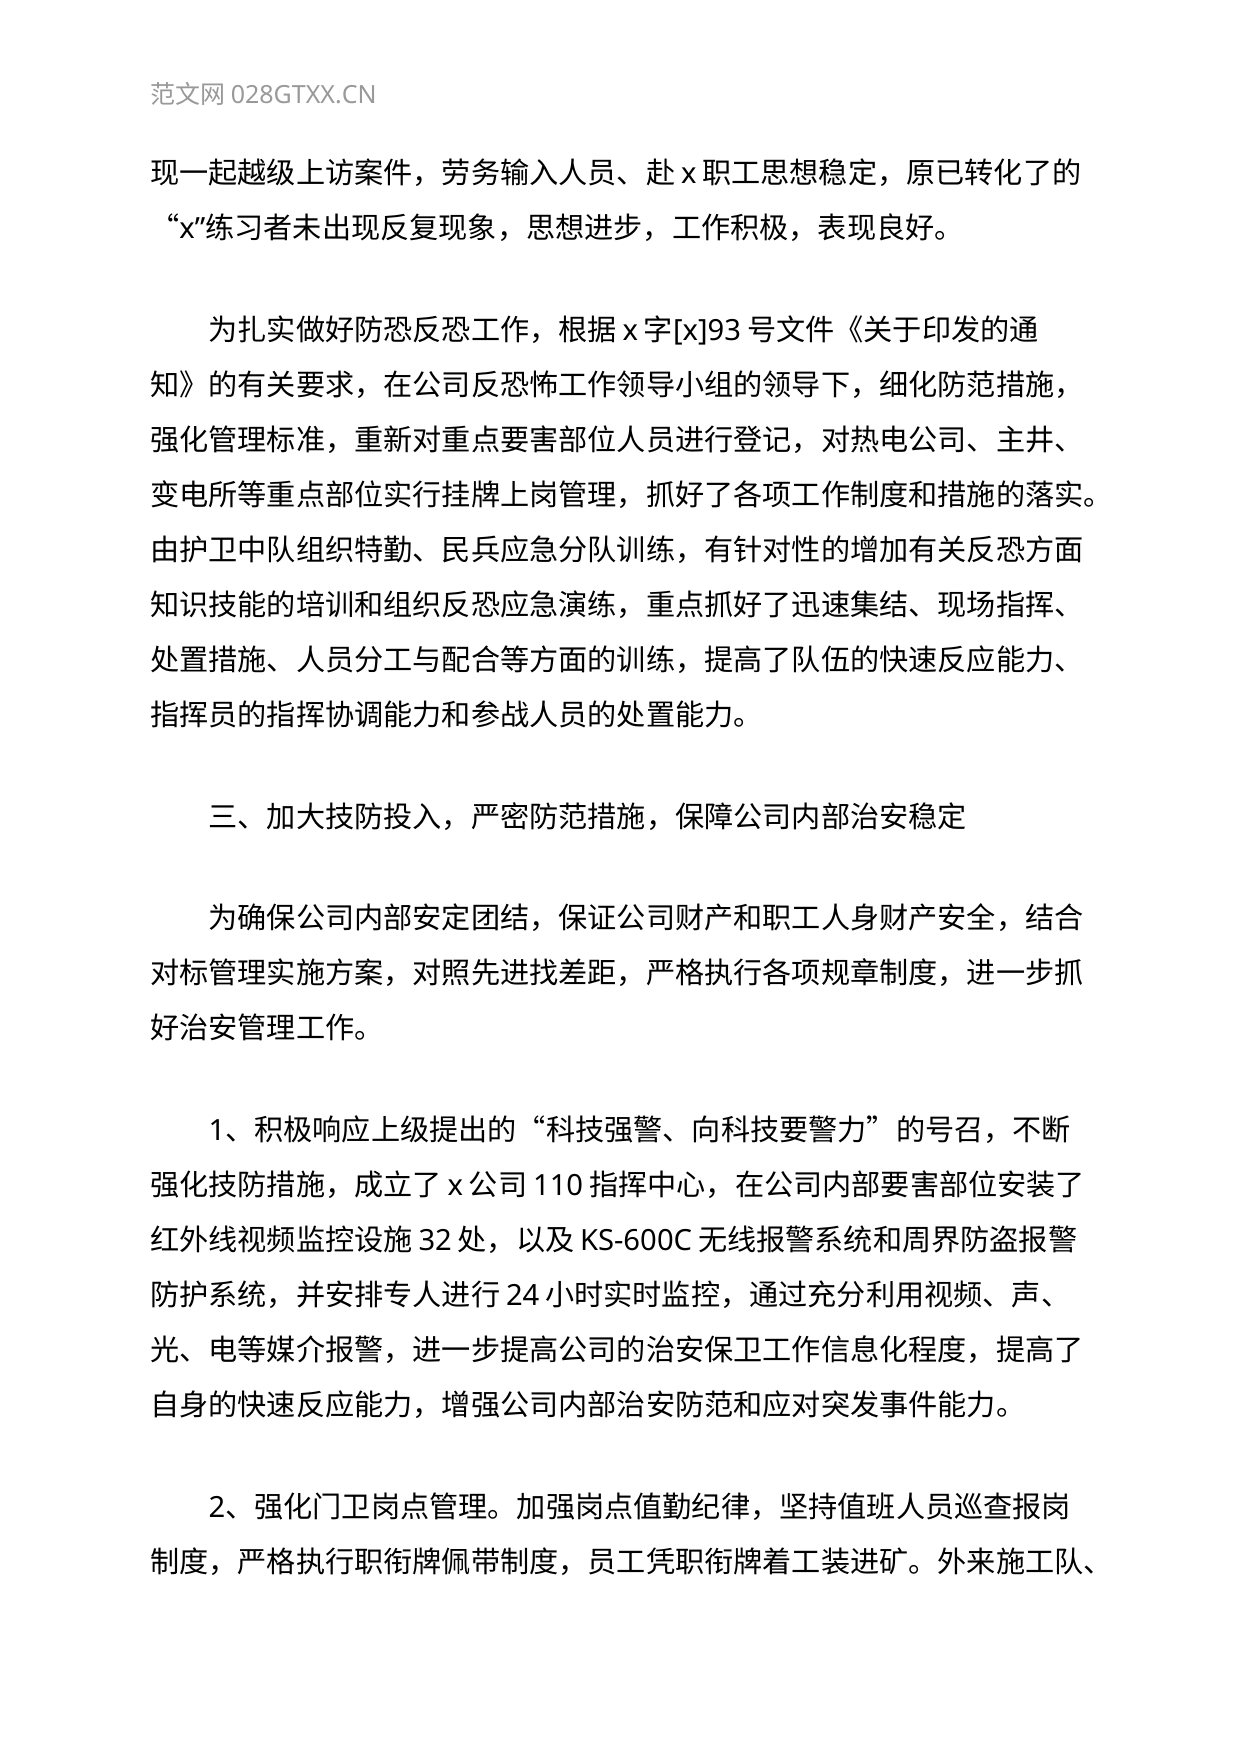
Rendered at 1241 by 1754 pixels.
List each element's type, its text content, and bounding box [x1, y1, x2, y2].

text 为确保公司内部安定团结，保证公司财产和职工人身财产安全，结合对标管理实施方案，对照先进找差距，严格执行各项规章制度，进一步抓好治安管理工作。 [150, 895, 1090, 1047]
text 三、加大技防投入，严密防范措施，保障公司内部治安稳定 [150, 793, 1090, 835]
text 为扎实做好防恐反恐工作，根据x字[x]93号文件《关于印发的通知》的有关要求，在公司反恐怖工作领导小组的领导下，细化防范措施，强化管理标准，重新对重点要害部位人员进行登记，对热电公司、主井、变电所等重点部位实行挂牌上岗管理，抓好了各项工作制度和措施的落实。由护卫中队组织特勤、民兵应急分队训练，有针对性的增加有关反恐方面知识技能的培训和组织反恐应急演练，重点抓好了迅速集结、现场指挥、处置措施、人员分工与配合等方面的训练，提高了队伍的快速反应能力、指挥员的指挥协调能力和参战人员的处置能力。 [150, 307, 1090, 734]
text 1、积极响应上级提出的“科技强警、向科技要警力”的号召，不断强化技防措施，成立了x公司110指挥中心，在公司内部要害部位安装了红外线视频监控设施32处，以及KS-600C无线报警系统和周界防盗报警防护系统，并安排专人进行24小时实时监控，通过充分利用视频、声、光、电等媒介报警，进一步提高公司的治安保卫工作信息化程度，提高了自身的快速反应能力，增强公司内部治安防范和应对突发事件能力。 [150, 1106, 1090, 1424]
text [150, 1483, 1090, 1580]
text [150, 150, 1090, 247]
